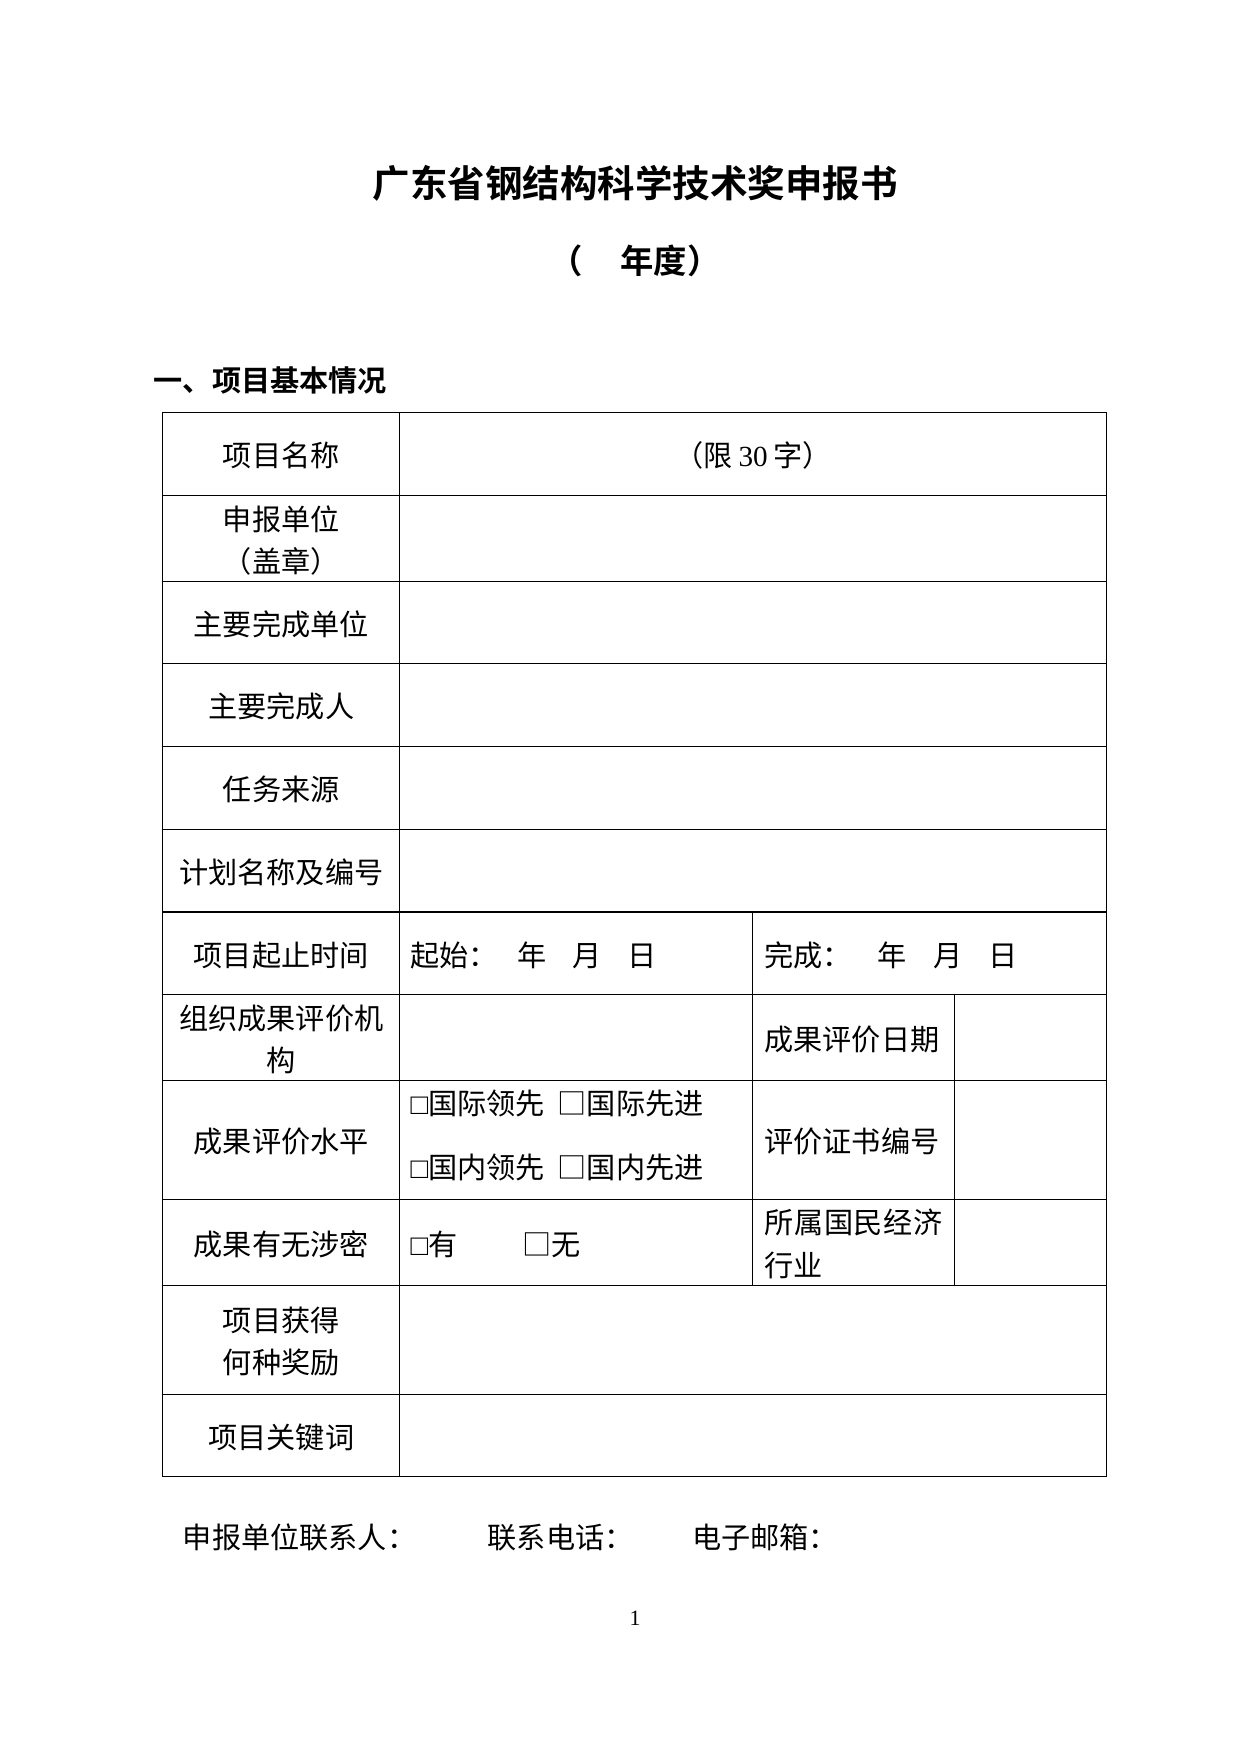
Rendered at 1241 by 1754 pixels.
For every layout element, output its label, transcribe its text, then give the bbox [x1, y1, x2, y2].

table_cell 主要完成人 [163, 664, 399, 746]
table_cell 申报单位 （盖章） [163, 496, 399, 581]
table_cell 组织成果评价机构 [163, 995, 399, 1080]
table_cell 成果有无涉密 [163, 1200, 399, 1285]
table_cell 项目起止时间 [163, 913, 399, 994]
table_cell 计划名称及编号 [163, 830, 399, 911]
table_cell [955, 995, 1106, 1080]
table_cell 所属国民经济行业 [753, 1200, 954, 1285]
table_header 项目名称 [163, 413, 399, 495]
table_cell 完成： 年 月 日 [753, 913, 1106, 994]
table_header （限30字） [400, 413, 1106, 495]
text （ 年度） [153, 235, 1116, 283]
table_cell [400, 1286, 1106, 1393]
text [153, 1515, 1116, 1557]
table_cell [400, 582, 1106, 663]
table_cell [955, 1200, 1106, 1285]
table_cell [400, 995, 752, 1080]
text 一、项目基本情况 [153, 357, 1116, 400]
table_cell [400, 830, 1106, 911]
table_cell [955, 1081, 1106, 1199]
text 广东省钢结构科学技术奖申报书 [153, 153, 1116, 208]
table_cell [400, 747, 1106, 829]
table_cell [400, 496, 1106, 581]
table_cell [400, 664, 1106, 746]
table_cell 评价证书编号 [753, 1081, 954, 1199]
table_cell 成果评价日期 [753, 995, 954, 1080]
table_cell 项目获得 何种奖励 [163, 1286, 399, 1393]
table_cell 主要完成单位 [163, 582, 399, 663]
table_cell 任务来源 [163, 747, 399, 829]
table_cell 起始： 年 月 日 [400, 913, 752, 994]
table_cell □有 □无 [400, 1200, 752, 1285]
table_cell [400, 1395, 1106, 1476]
table_cell □国际领先 □国际先进 □国内领先 □国内先进 [400, 1081, 752, 1199]
table_cell 项目关键词 [163, 1395, 399, 1476]
table_cell 成果评价水平 [163, 1081, 399, 1199]
